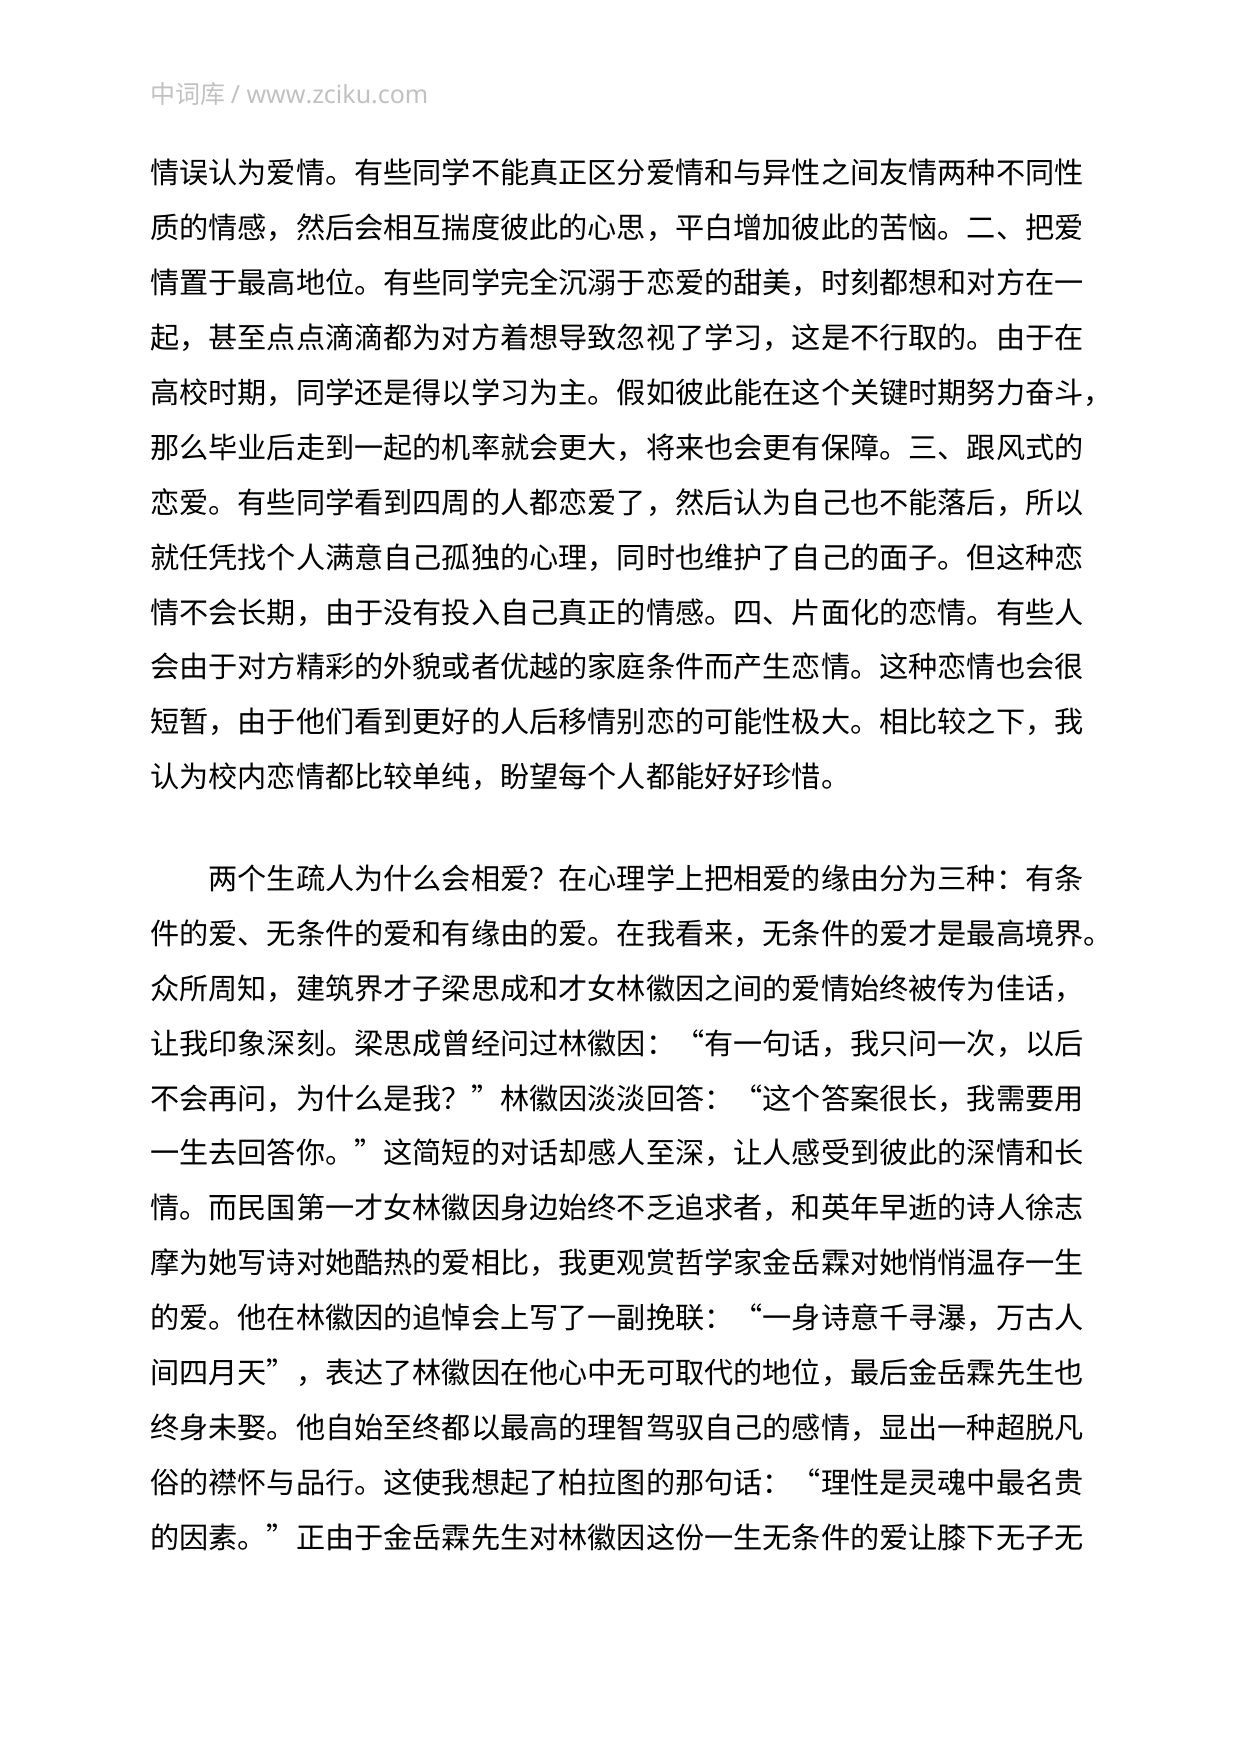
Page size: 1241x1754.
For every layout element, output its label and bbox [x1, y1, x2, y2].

text [150, 150, 1090, 796]
text [150, 856, 1090, 1557]
